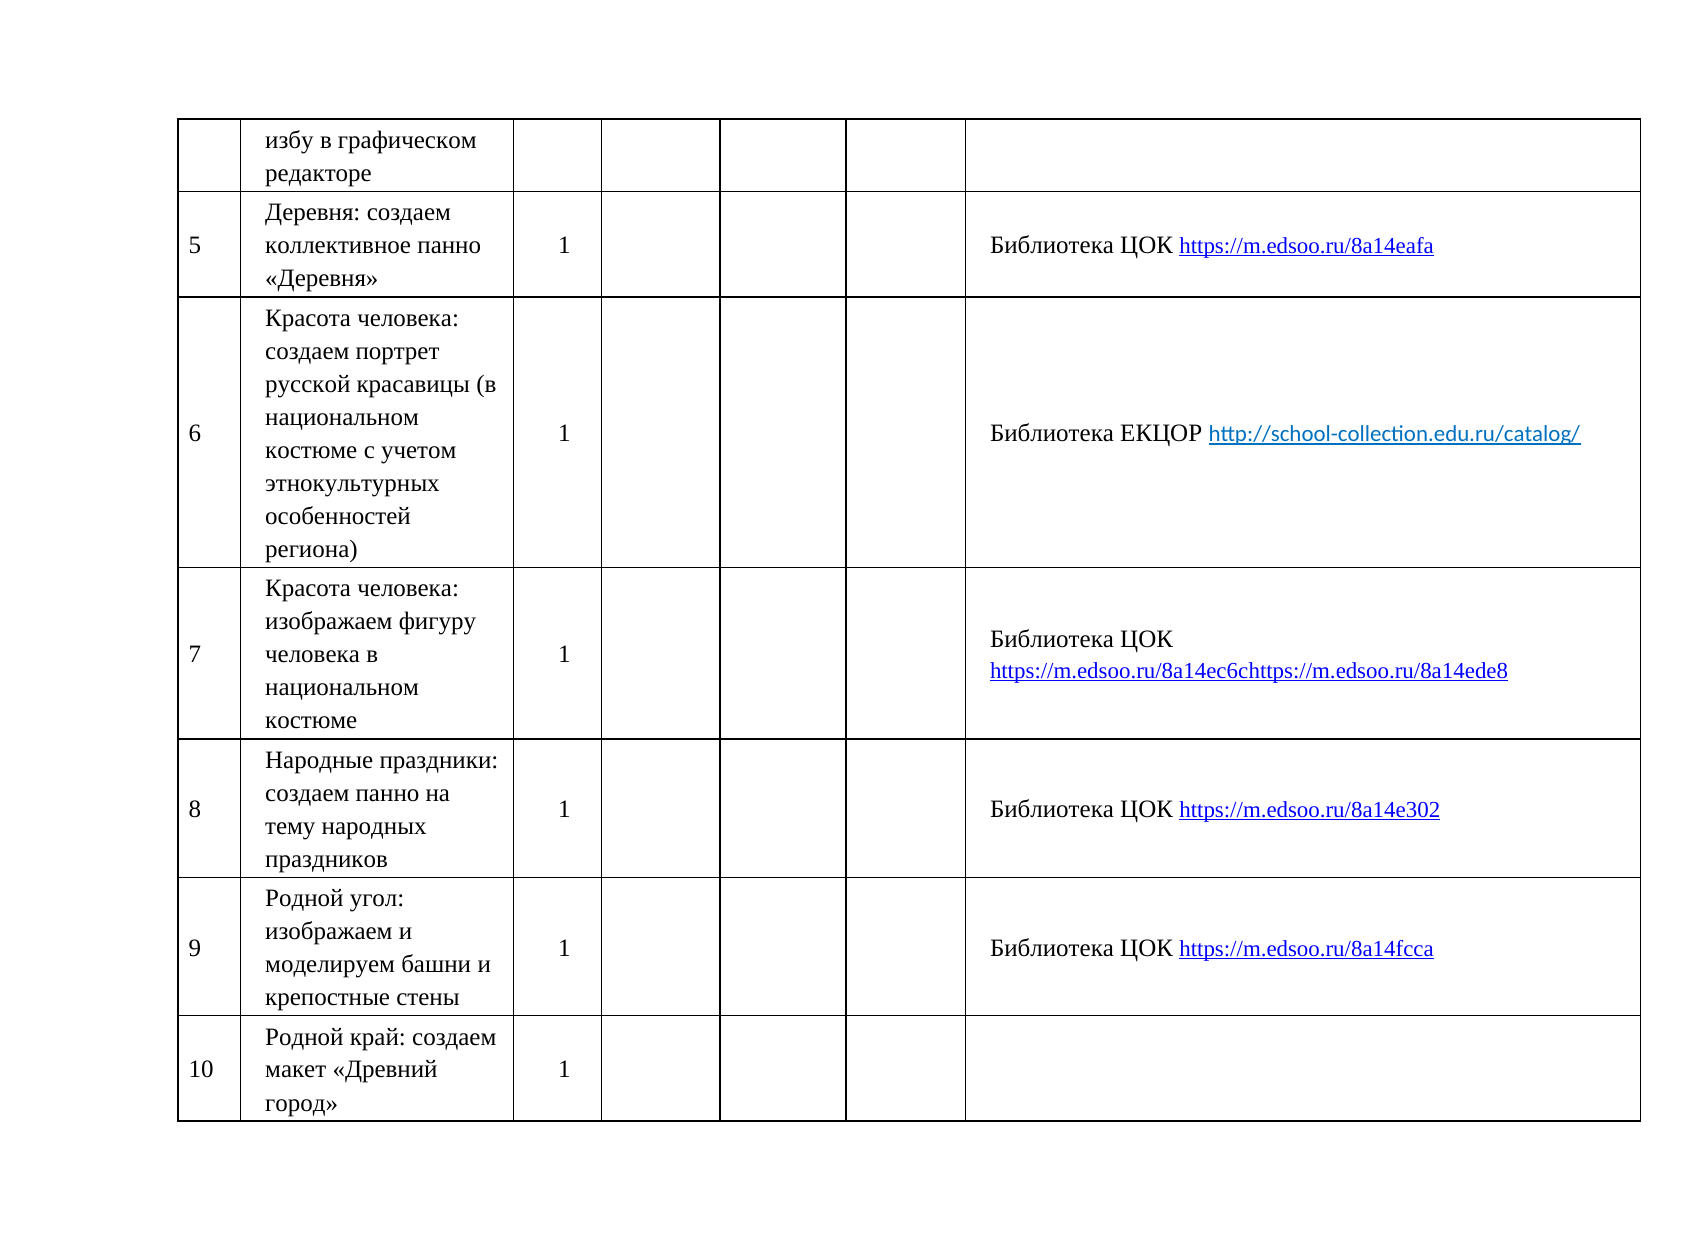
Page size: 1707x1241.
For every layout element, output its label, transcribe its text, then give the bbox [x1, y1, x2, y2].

table_cell [847, 1016, 965, 1120]
table_cell [721, 568, 845, 738]
table_cell 9 [179, 878, 240, 1015]
table_cell Библиотека ЦОК https://m.edsoo.ru/8a14fcca [966, 878, 1640, 1015]
table_cell [721, 192, 845, 296]
table_cell 1 [514, 192, 601, 296]
table_cell [847, 120, 965, 191]
table_cell 1 [514, 1016, 601, 1120]
table_cell Библиотека ЕКЦОР http://school-collection.edu.ru/catalog/ [966, 298, 1640, 566]
table_cell [721, 740, 845, 876]
table_cell [721, 1016, 845, 1120]
table_cell Родной угол: изображаем и моделируем башни и крепостные стены [241, 878, 513, 1015]
table_cell 7 [179, 568, 240, 738]
table_cell Родной край: создаем макет «Древний город» [241, 1016, 513, 1120]
table_cell [721, 120, 845, 191]
table_cell 6 [179, 298, 240, 566]
table_cell Красота человека: создаем портрет русской красавицы (в национальном костюме с учетом этнокультурных особенностей региона) [241, 298, 513, 566]
table_cell [602, 298, 719, 566]
table_cell [602, 740, 719, 876]
table_cell 8 [179, 740, 240, 876]
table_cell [241, 120, 513, 191]
table_cell [602, 120, 719, 191]
table_cell [847, 568, 965, 738]
table_cell [966, 1016, 1640, 1120]
table_cell 1 [514, 878, 601, 1015]
table_cell Библиотека ЦОК https://m.edsoo.ru/8a14ec6chttps://m.edsoo.ru/8a14ede8 [966, 568, 1640, 738]
table_cell Деревня: создаем коллективное панно «Деревня» [241, 192, 513, 296]
table_cell [602, 568, 719, 738]
table_cell [602, 878, 719, 1015]
table_cell 10 [179, 1016, 240, 1120]
table_cell Красота человека: изображаем фигуру человека в национальном костюме [241, 568, 513, 738]
table_cell 5 [179, 192, 240, 296]
table_cell [602, 1016, 719, 1120]
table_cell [966, 120, 1640, 191]
table_cell [721, 298, 845, 566]
table_cell [602, 192, 719, 296]
table_cell [847, 878, 965, 1015]
table_cell Библиотека ЦОК https://m.edsoo.ru/8a14eafa [966, 192, 1640, 296]
table_cell 1 [514, 568, 601, 738]
table_cell [847, 298, 965, 566]
table_cell 1 [514, 740, 601, 876]
table_cell Библиотека ЦОК https://m.edsoo.ru/8a14e302 [966, 740, 1640, 876]
table_cell [847, 192, 965, 296]
table_cell 1 [514, 298, 601, 566]
table_cell 1 [514, 120, 601, 191]
table_cell Народные праздники: создаем панно на тему народных праздников [241, 740, 513, 876]
table_cell [847, 740, 965, 876]
table_cell 4 [179, 120, 240, 191]
table_cell [721, 878, 845, 1015]
